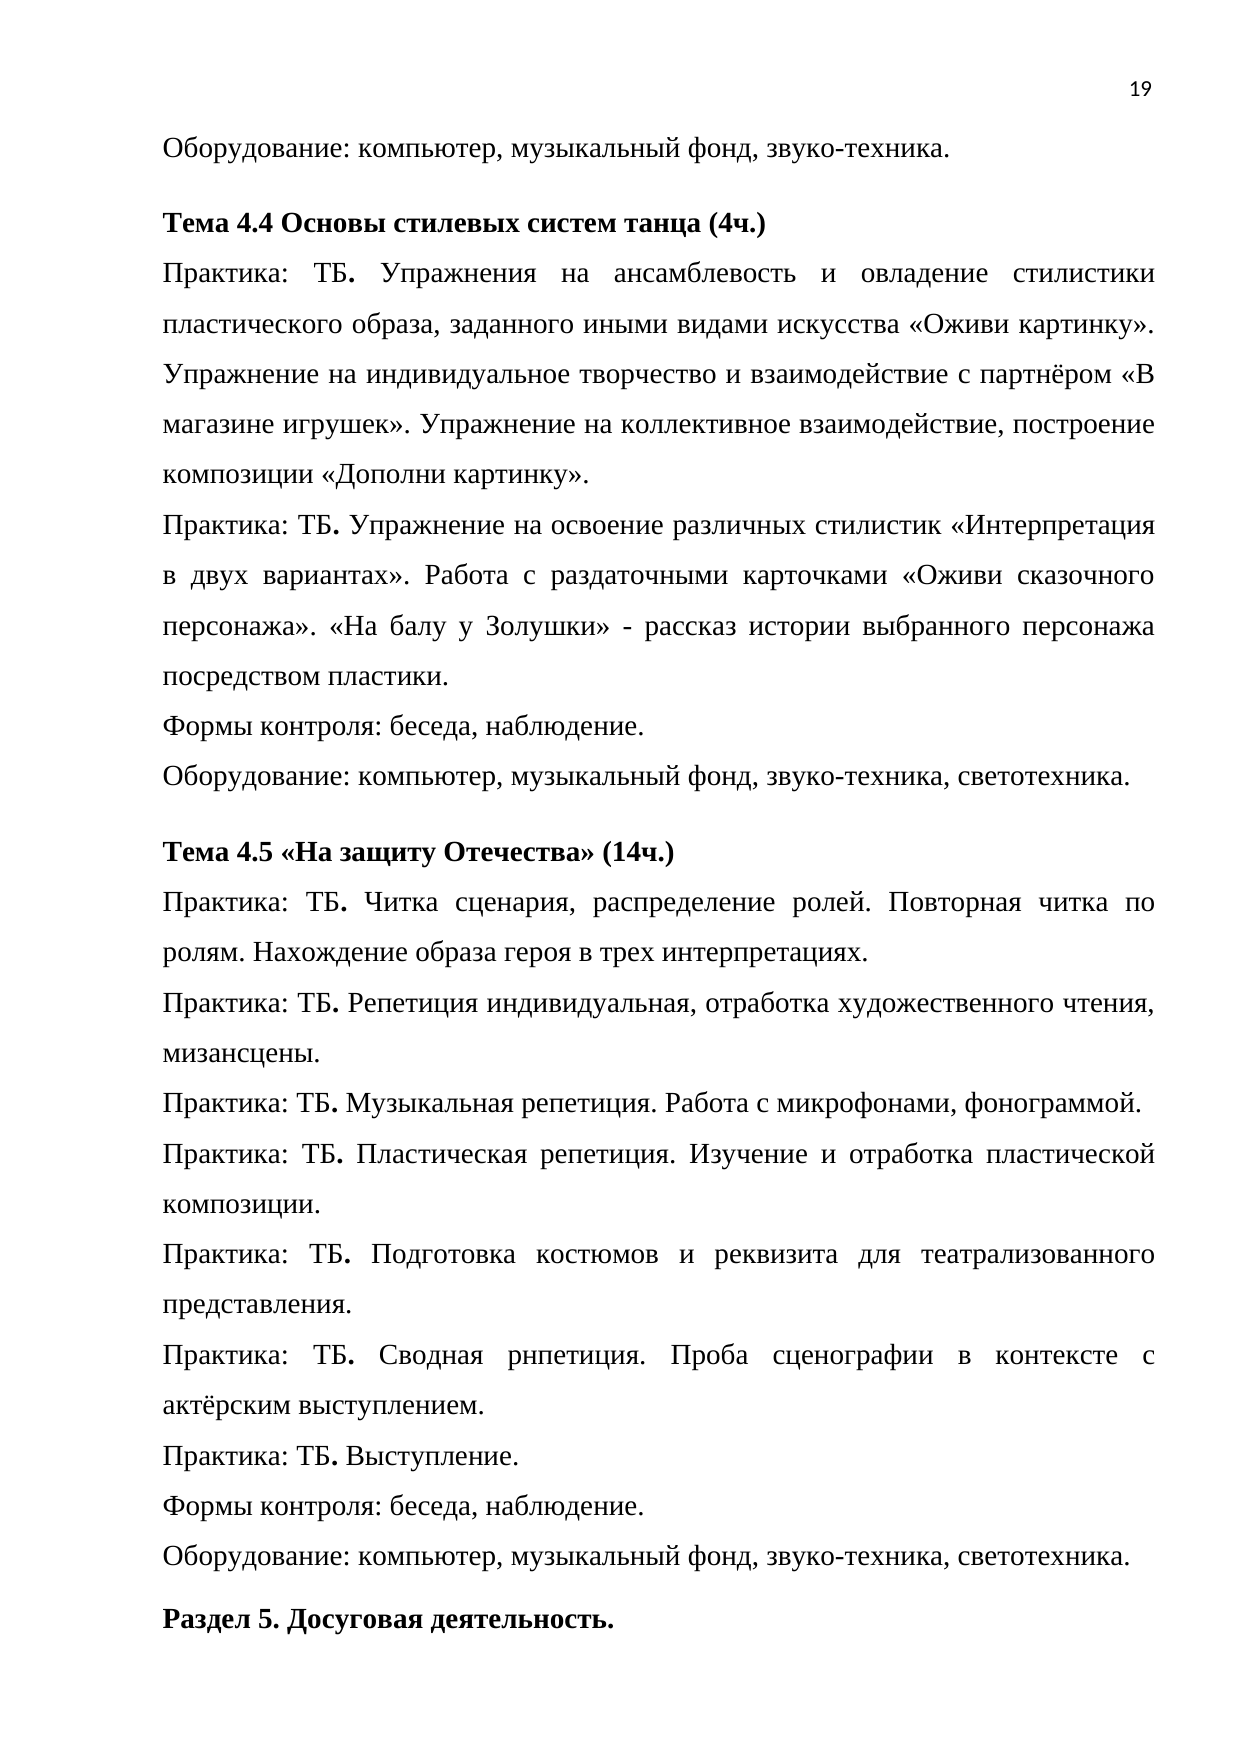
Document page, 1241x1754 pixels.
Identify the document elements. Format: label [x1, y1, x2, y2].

table_cell [151, 130, 1167, 1602]
table_cell [151, 1602, 1167, 1635]
